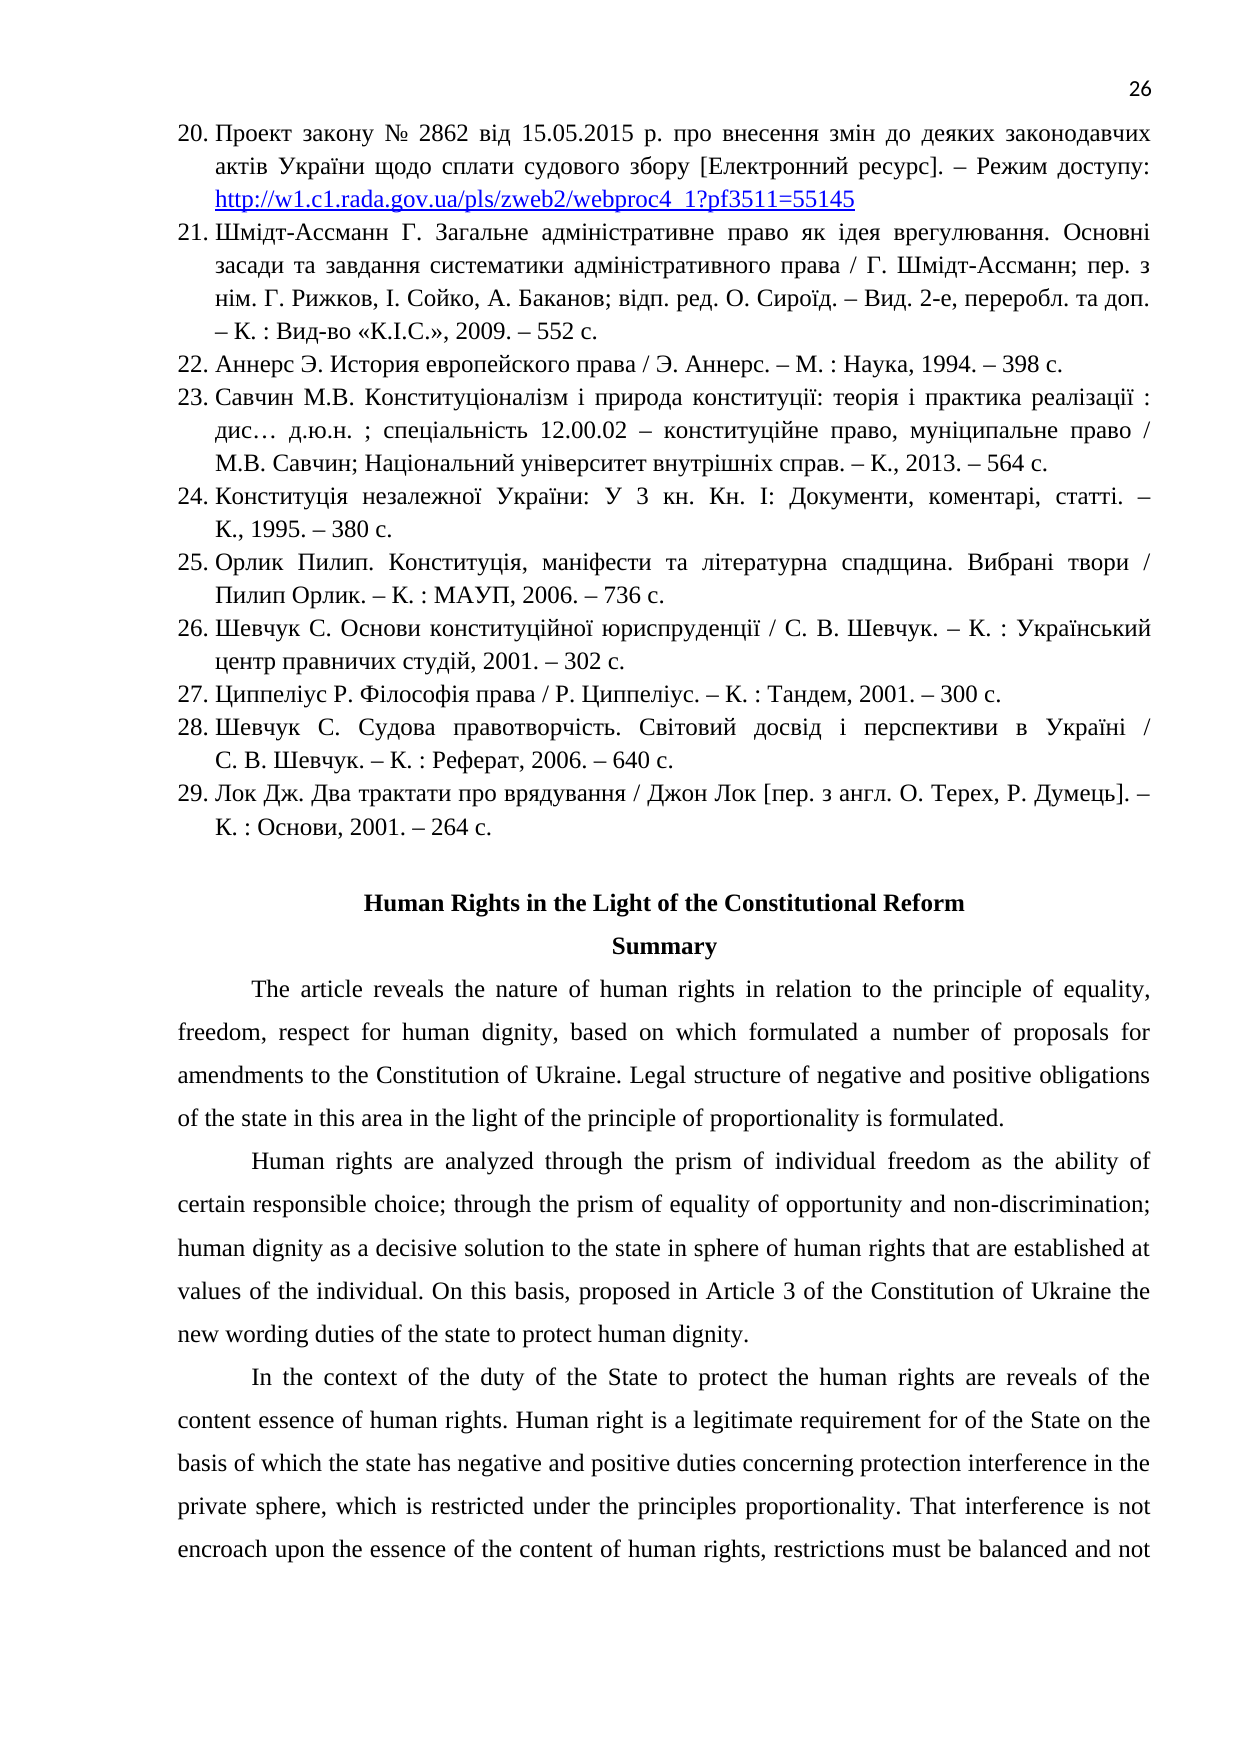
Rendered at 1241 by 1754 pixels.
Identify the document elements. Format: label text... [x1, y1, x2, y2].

list Шевчук С. Основи конституційної юриспруденції / С. В. Шевчук. – К. : Український центр правничих студій, 2001. – 302 с. [177, 613, 1152, 675]
list Орлик Пилип. Конституція, маніфести та літературна спадщина. Вибрані твори / Пилип Орлик. – К. : МАУП, 2006. – 736 с. [177, 547, 1152, 609]
list Аннерс Э. История европейского права / Э. Аннерс. – М. : Наука, 1994. – 398 с. [177, 349, 1152, 378]
list Проект закону № 2862 від 15.05.2015 р. про внесення змін до деяких законодавчих актів України щодо сплати судового збору [Електронний ресурс]. – Режим доступу: http://w1.c1.rada.gov.ua/pls/zweb2/webproc4_1?pf3511=55145 [177, 118, 1152, 213]
text Summary [177, 931, 1152, 959]
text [177, 1362, 1152, 1563]
text Human Rights in the Light of the Constitutional Reform [177, 888, 1152, 916]
list Лок Дж. Два трактати про врядування / Джон Лок [пер. з англ. О. Терех, Р. Думець]. – К. : Основи, 2001. – 264 с. [177, 778, 1152, 840]
text The article reveals the nature of human rights in relation to the principle of equality, freedom, respect for human dignity, based on which formulated a number of proposals for amendments to the Constitution of Ukraine. Legal structure of negative and positive obligations of the state in this area in the light of the principle of proportionality is formulated. [177, 974, 1152, 1132]
list Конституція незалежної України: У 3 кн. Кн. І: Документи, коментарі, статті. – К., 1995. – 380 с. [177, 481, 1152, 543]
list Шевчук С. Судова правотворчість. Світовий досвід і перспективи в Україні / С. В. Шевчук. – К. : Реферат, 2006. – 640 с. [177, 712, 1152, 774]
list Циппеліус Р. Філософія права / Р. Циппеліус. – К. : Тандем, 2001. – 300 с. [177, 679, 1152, 708]
text Human rights are analyzed through the prism of individual freedom as the ability of certain responsible choice; through the prism of equality of opportunity and non-discrimination; human dignity as a decisive solution to the state in sphere of human rights that are established at values of the individual. On this basis, proposed in Article 3 of the Constitution of Ukraine the new wording duties of the state to protect human dignity. [177, 1146, 1152, 1348]
list Савчин М.В. Конституціоналізм і природа конституції: теорія і практика реалізації : дис… д.ю.н. ; спеціальність 12.00.02 – конституційне право, муніципальне право / М.В. Савчин; Національний університет внутрішніх справ. – К., 2013. – 564 с. [177, 382, 1152, 477]
list Шмідт-Ассманн Г. Загальне адміністративне право як ідея врегулювання. Основні засади та завдання систематики адміністративного права / Г. Шмідт-Ассманн; пер. з нім. Г. Рижков, І. Сойко, А. Баканов; відп. ред. О. Сироїд. – Вид. 2-е, переробл. та доп. – К. : Вид-во «К.І.С.», 2009. – 552 с. [177, 217, 1152, 345]
